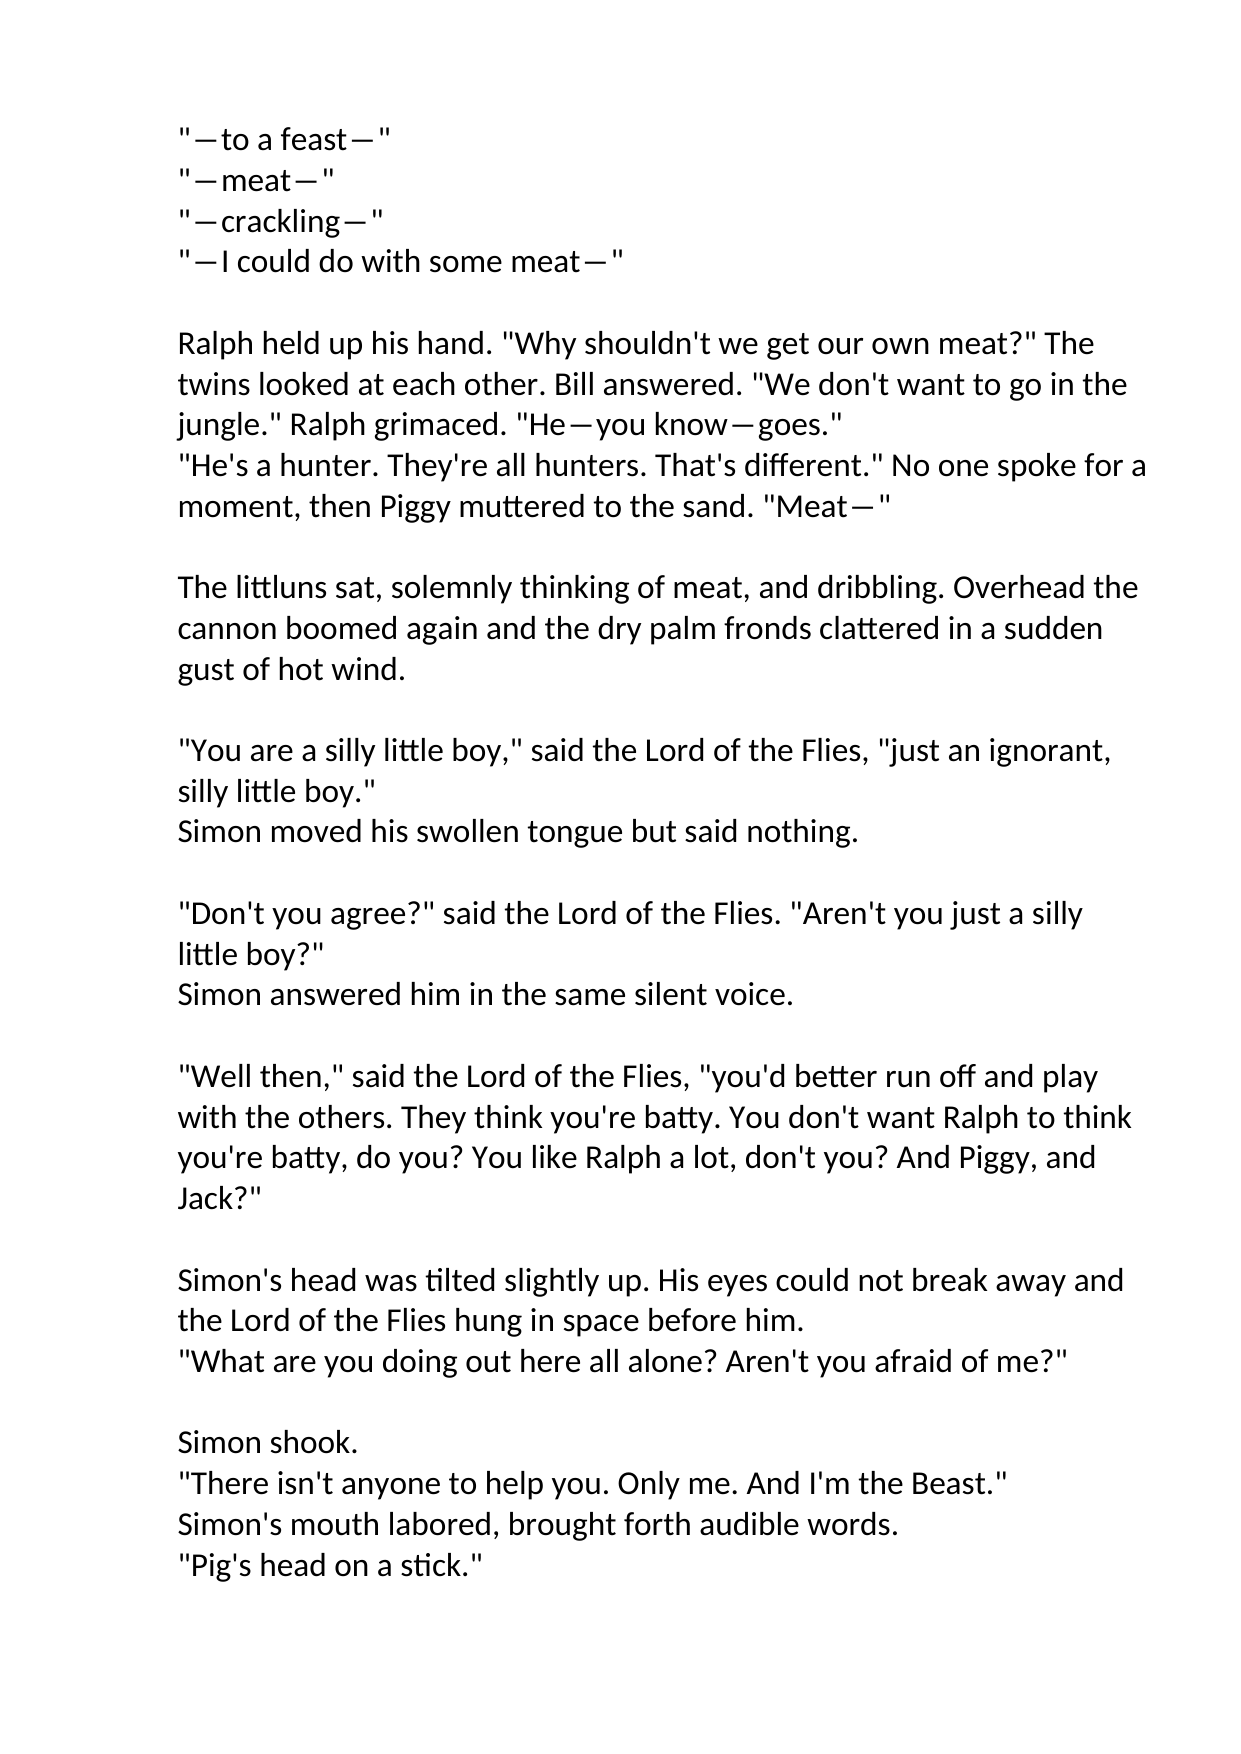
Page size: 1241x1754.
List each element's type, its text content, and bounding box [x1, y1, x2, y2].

text Ralph held up his hand. "Why shouldn't we get our own meat?" The twins looked at each other. Bill answered. "We don't want to go in the jungle." Ralph grimaced. "He―you know―goes." [177, 322, 1152, 444]
text "There isn't anyone to help you. Only me. And I'm the Beast." [177, 1462, 1152, 1503]
text Simon shook. [177, 1421, 1152, 1462]
text Simon answered him in the same silent voice. [177, 973, 1152, 1014]
text "―meat―" [177, 159, 1152, 199]
text Simon moved his swollen tongue but said nothing. [177, 811, 1152, 851]
text "―I could do with some meat―" [177, 240, 1152, 281]
text "Well then," said the Lord of the Flies, "you'd better run off and play with the others. They think you're batty. You don't want Ralph to think you're batty, do you? You like Ralph a lot, don't you? And Piggy, and Jack?" [177, 1055, 1152, 1218]
text "He's a hunter. They're all hunters. That's different." No one spoke for a moment, then Piggy muttered to the sand. "Meat―" [177, 444, 1152, 525]
text "You are a silly little boy," said the Lord of the Flies, "just an ignorant, silly little boy." [177, 729, 1152, 811]
text "―to a feast―" [177, 118, 1152, 159]
text "―crackling―" [177, 199, 1152, 240]
text "Pig's head on a stick." [177, 1544, 1152, 1584]
text The littluns sat, solemnly thinking of meat, and dribbling. Overhead the cannon boomed again and the dry palm fronds clattered in a sudden gust of hot wind. [177, 566, 1152, 688]
text Simon's head was tilted slightly up. His eyes could not break away and the Lord of the Flies hung in space before him. [177, 1258, 1152, 1340]
text "Don't you agree?" said the Lord of the Flies. "Aren't you just a silly little boy?" [177, 892, 1152, 973]
text "What are you doing out here all alone? Aren't you afraid of me?" [177, 1340, 1152, 1381]
text Simon's mouth labored, brought forth audible words. [177, 1503, 1152, 1544]
